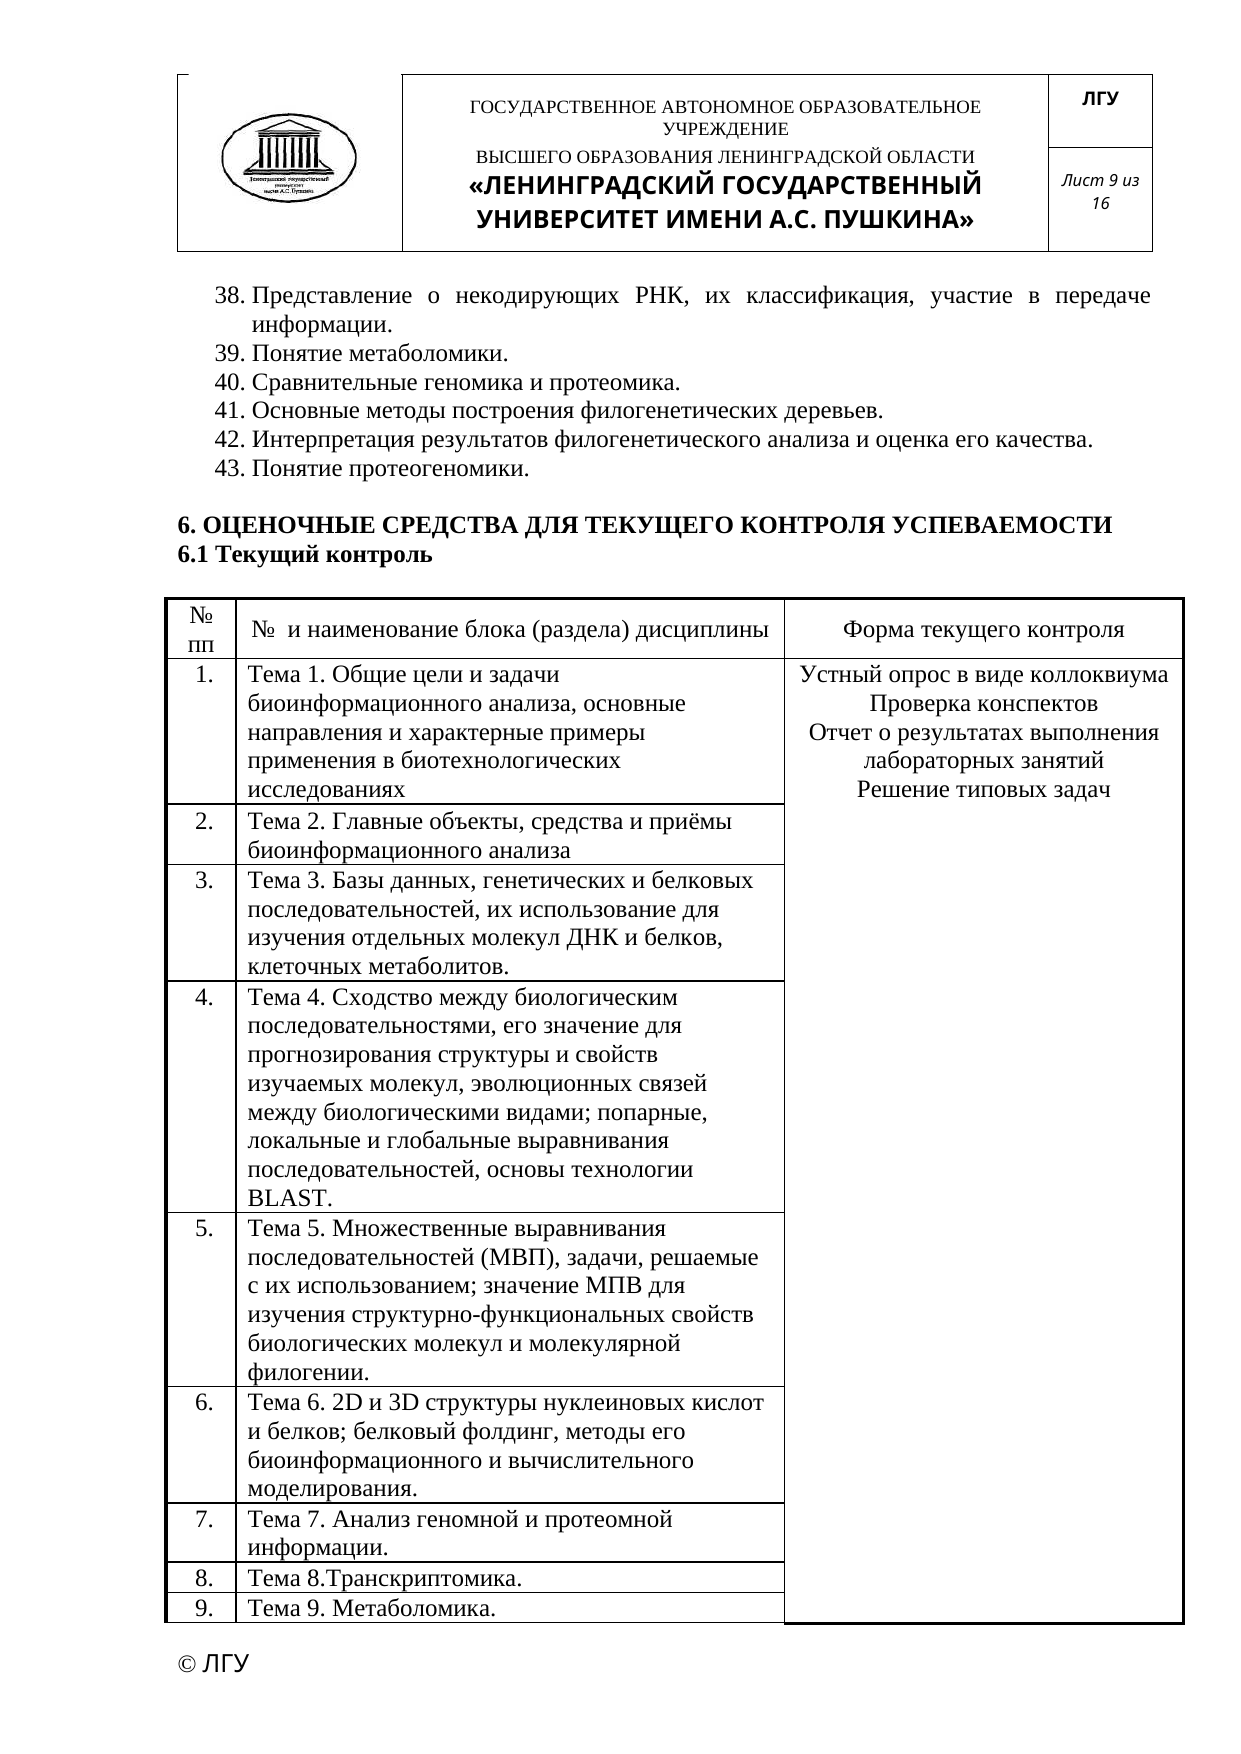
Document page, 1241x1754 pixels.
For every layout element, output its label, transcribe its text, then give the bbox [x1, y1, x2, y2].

list Сравнительные геномика и протеомика. [214, 367, 1152, 396]
list Представление о некодирующих РНК, их классификация, участие в передаче информации. [214, 281, 1152, 338]
table_header № и наименование блока (раздела) дисциплины [237, 600, 784, 657]
table_cell [168, 1563, 235, 1592]
list Основные методы построения филогенетических деревьев. [214, 396, 1152, 424]
table_cell [168, 982, 235, 1212]
text 6. ОЦЕНОЧНЫЕ СРЕДСТВА ДЛЯ ТЕКУЩЕГО КОНТРОЛЯ УСПЕВАЕМОСТИ [177, 511, 1152, 539]
list Интерпретация результатов филогенетического анализа и оценка его качества. [214, 424, 1152, 453]
table_cell Тема 9. Метаболомика. [237, 1593, 784, 1622]
table_cell [168, 659, 235, 803]
table_cell Тема 1. Общие цели и задачи биоинформационного анализа, основные направления и характерные примеры применения в биотехнологических исследованиях [237, 659, 784, 803]
table_cell [168, 1213, 235, 1386]
table_cell Тема 2. Главные объекты, средства и приёмы биоинформационного анализа [237, 805, 784, 863]
table_cell [168, 1504, 235, 1561]
table_cell Тема 5. Множественные выравнивания последовательностей (МВП), задачи, решаемые с их использованием; значение МПВ для изучения структурно-функциональных свойств биологических молекул и молекулярной филогении. [237, 1213, 784, 1386]
table_cell [168, 1593, 235, 1622]
table_cell Тема 3. Базы данных, генетических и белковых последовательностей, их использование для изучения отдельных молекул ДНК и белков, клеточных метаболитов. [237, 865, 784, 980]
list Понятие протеогеномики. [214, 453, 1152, 482]
text 6.1 Текущий контроль [177, 539, 1152, 568]
table_cell [168, 865, 235, 980]
table_cell [168, 1387, 235, 1502]
table_header Форма текущего контроля [785, 600, 1182, 657]
list Понятие метаболомики. [214, 338, 1152, 367]
table_cell Тема 8.Транскриптомика. [237, 1563, 784, 1592]
table_cell Устный опрос в виде коллоквиума Проверка конспектов Отчет о результатах выполнения лабораторных занятий Решение типовых задач [785, 659, 1182, 1622]
table_cell Тема 6. 2D и 3D структуры нуклеиновых кислот и белков; белковый фолдинг, методы его биоинформационного и вычислительного моделирования. [237, 1387, 784, 1502]
table_cell [168, 805, 235, 863]
picture [188, 74, 401, 243]
table_cell Тема 7. Анализ геномной и протеомной информации. [237, 1504, 784, 1561]
table_cell Тема 4. Сходство между биологическим последовательностями, его значение для прогнозирования структуры и свойств изучаемых молекул, эволюционных связей между биологическими видами; попарные, локальные и глобальные выравнивания последовательностей, основы технологии BLAST. [237, 982, 784, 1212]
table_header № пп [168, 600, 235, 657]
